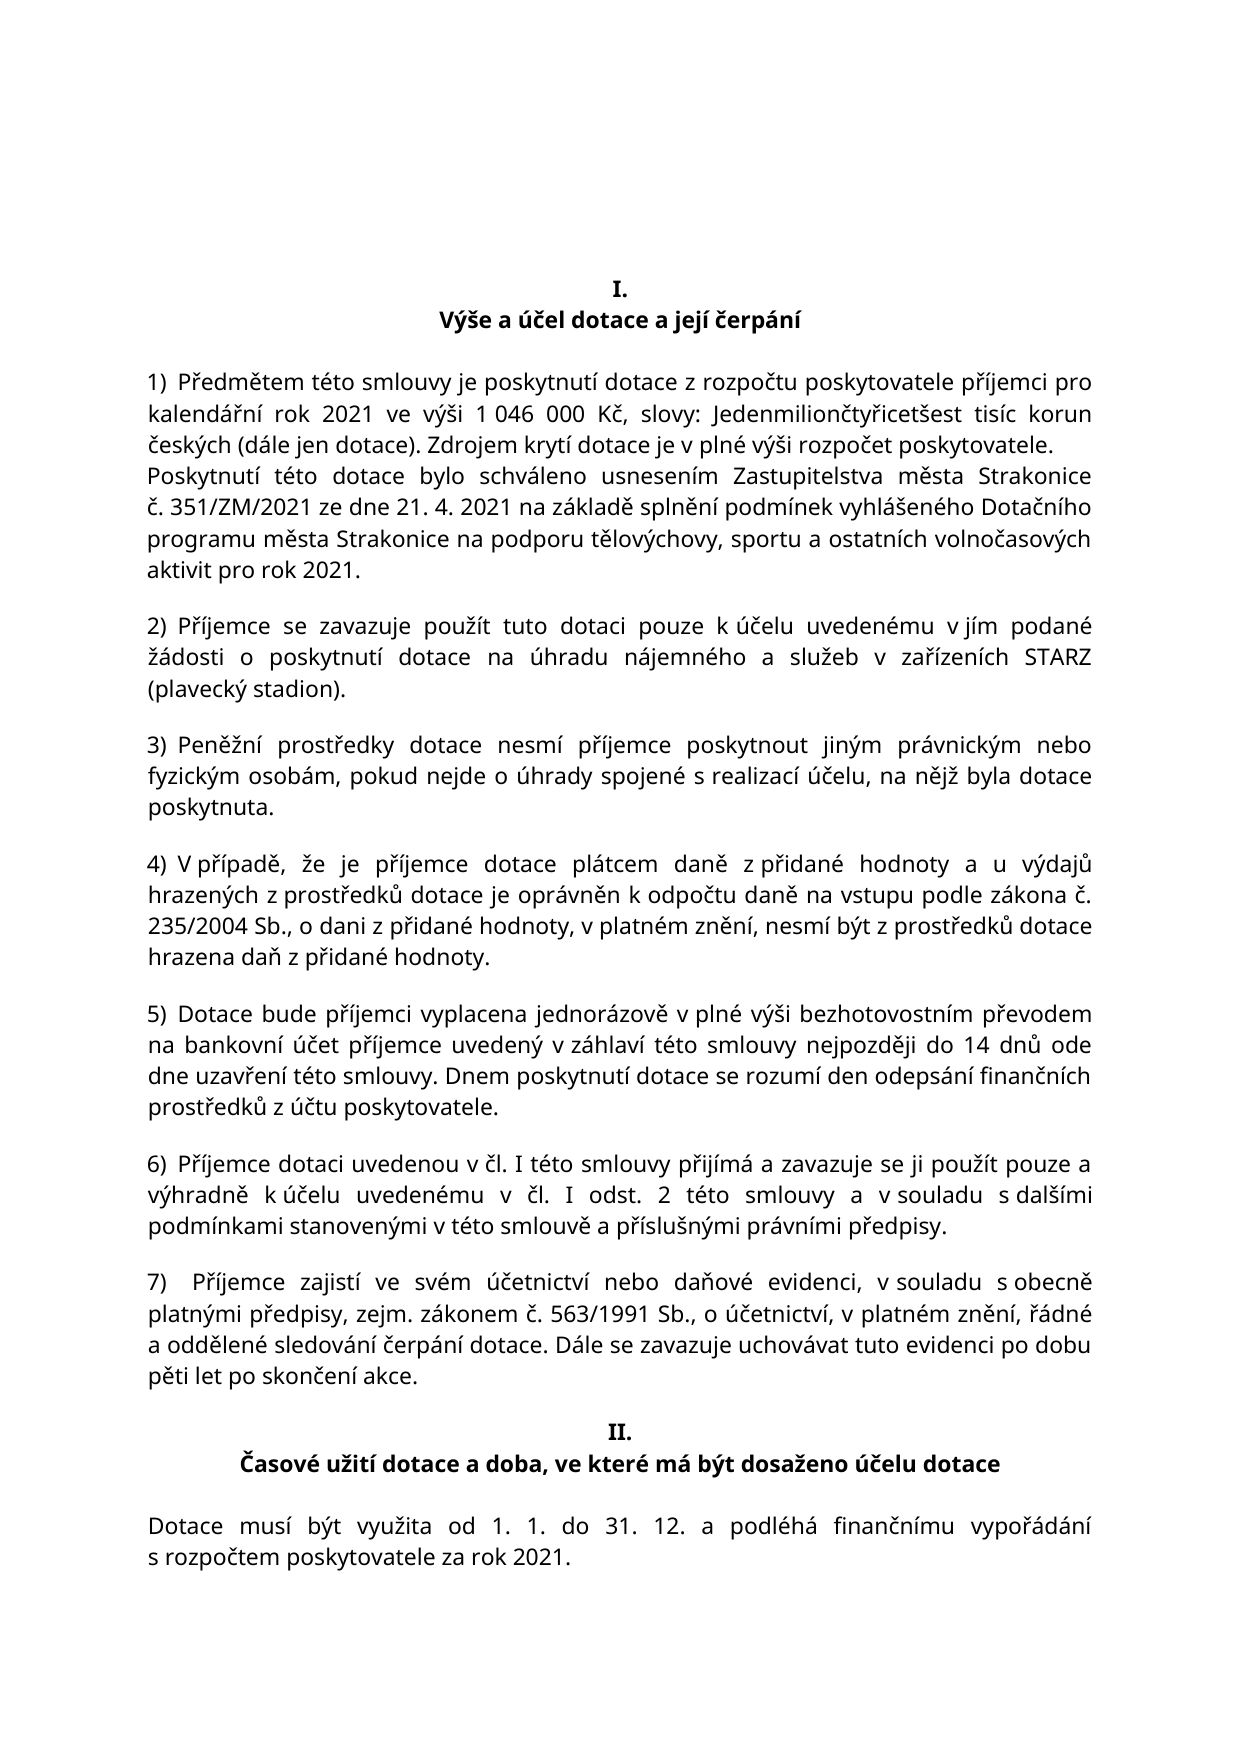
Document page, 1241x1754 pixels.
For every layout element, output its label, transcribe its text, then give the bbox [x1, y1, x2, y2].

list Peněžní prostředky dotace nesmí příjemce poskytnout jiným právnickým nebo fyzickým osobám, pokud nejde o úhrady spojené s realizací účelu, na nějž byla dotace poskytnuta. [147, 729, 1093, 823]
list V případě, že je příjemce dotace plátcem daně z přidané hodnoty a u výdajů hrazených z prostředků dotace je oprávněn k odpočtu daně na vstupu podle zákona č. 235/2004 Sb., o dani z přidané hodnoty, v platném znění, nesmí být z prostředků dotace hrazena daň z přidané hodnoty. [147, 848, 1093, 973]
text Poskytnutí této dotace bylo schváleno usnesením Zastupitelstva města Strakonice č. 351/ZM/2021 ze dne 21. 4. 2021 na základě splnění podmínek vyhlášeného Dotačního programu města Strakonice na podporu tělovýchovy, sportu a ostatních volnočasových aktivit pro rok 2021. [147, 460, 1093, 585]
text Dotace musí být využita od 1. 1. do 31. 12. a podléhá finančnímu vypořádání s rozpočtem poskytovatele za rok 2021. [148, 1510, 1093, 1573]
text Časové užití dotace a doba, ve které má být dosaženo účelu dotace [148, 1448, 1093, 1479]
list Příjemce dotaci uvedenou v čl. I této smlouvy přijímá a zavazuje se ji použít pouze a výhradně k účelu uvedenému v čl. I odst. 2 této smlouvy a v souladu s dalšími podmínkami stanovenými v této smlouvě a příslušnými právními předpisy. [147, 1148, 1093, 1241]
list Dotace bude příjemci vyplacena jednorázově v plné výši bezhotovostním převodem na bankovní účet příjemce uvedený v záhlaví této smlouvy nejpozději do 14 dnů ode dne uzavření této smlouvy. Dnem poskytnutí dotace se rozumí den odepsání finančních prostředků z účtu poskytovatele. [147, 998, 1093, 1123]
text I. [148, 273, 1093, 304]
list Příjemce se zavazuje použít tuto dotaci pouze k účelu uvedenému v jím podané žádosti o poskytnutí dotace na úhradu nájemného a služeb v zařízeních STARZ (plavecký stadion). [147, 610, 1093, 704]
list Příjemce zajistí ve svém účetnictví nebo daňové evidenci, v souladu s obecně platnými předpisy, zejm. zákonem č. 563/1991 Sb., o účetnictví, v platném znění, řádné a oddělené sledování čerpání dotace. Dále se zavazuje uchovávat tuto evidenci po dobu pěti let po skončení akce. [147, 1266, 1093, 1391]
text Výše a účel dotace a její čerpání [148, 304, 1093, 335]
text II. [148, 1416, 1093, 1448]
list Předmětem této smlouvy je poskytnutí dotace z rozpočtu poskytovatele příjemci pro kalendářní rok 2021 ve výši 1 046 000 Kč, slovy: Jedenmiliončtyřicetšest tisíc korun českých (dále jen dotace). Zdrojem krytí dotace je v plné výši rozpočet poskytovatele. [146, 366, 1093, 460]
